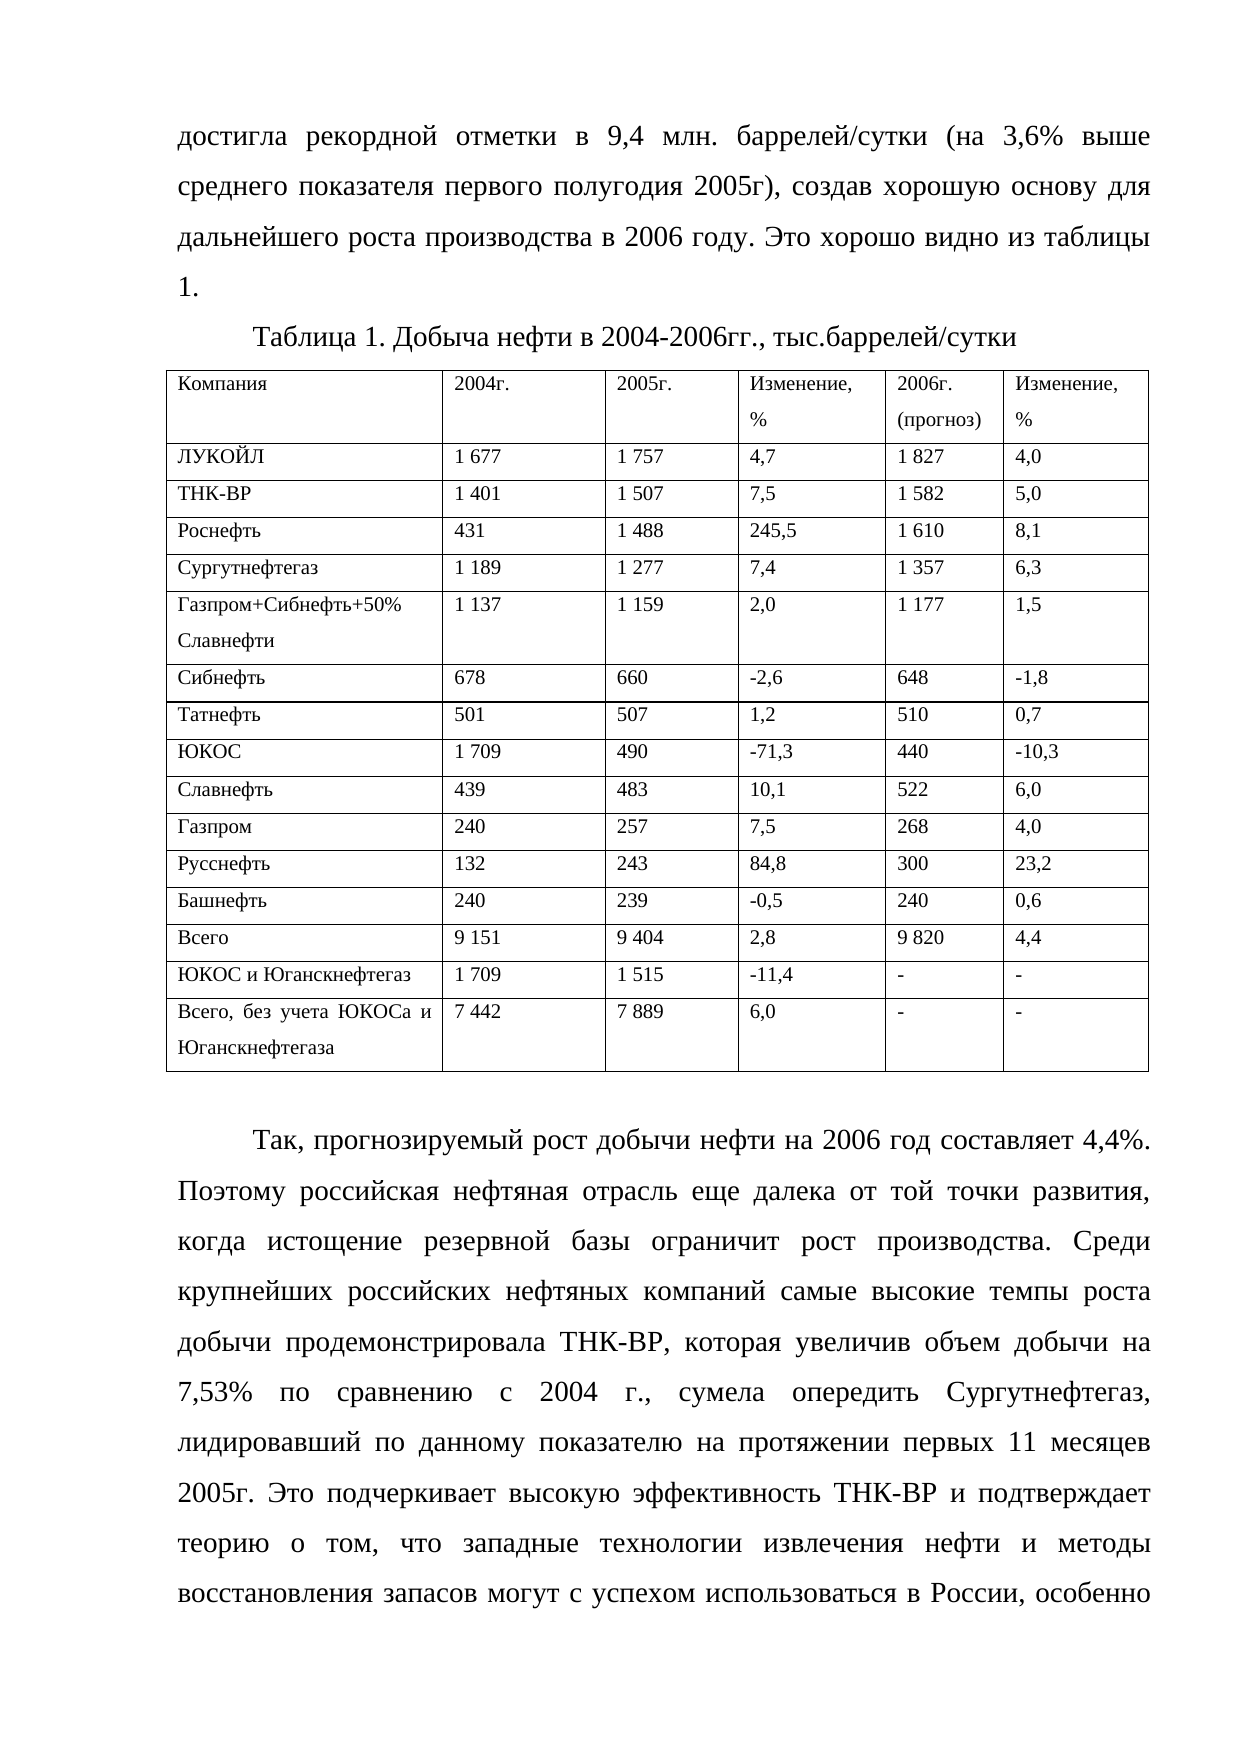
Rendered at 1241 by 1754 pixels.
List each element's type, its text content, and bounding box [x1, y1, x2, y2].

table_cell - [1004, 999, 1148, 1071]
table_cell Всего, без учета ЮКОСа и Юганскнефтегаза [167, 999, 442, 1071]
table_cell 0,7 [1004, 703, 1148, 738]
table_cell 10,1 [739, 777, 885, 813]
table_cell Татнефть [167, 703, 442, 738]
table_cell 1 488 [606, 518, 738, 554]
table_cell 2,8 [739, 925, 885, 961]
table_cell 7 442 [443, 999, 605, 1071]
table_cell 439 [443, 777, 605, 813]
table_cell 7 889 [606, 999, 738, 1071]
table_cell 7,5 [739, 814, 885, 850]
table_cell 243 [606, 851, 738, 887]
table_cell Роснефть [167, 518, 442, 554]
table_header Изменение, % [739, 371, 885, 443]
table_cell 6,0 [1004, 777, 1148, 813]
table_cell 240 [443, 814, 605, 850]
table_header 2006г. (прогноз) [886, 371, 1003, 443]
table_cell -1,8 [1004, 665, 1148, 701]
table_header 2005г. [606, 371, 738, 443]
table_cell 257 [606, 814, 738, 850]
table_cell 522 [886, 777, 1003, 813]
table_cell Русснефть [167, 851, 442, 887]
table_cell -0,5 [739, 888, 885, 924]
table_cell 1,5 [1004, 592, 1148, 664]
table_cell 240 [443, 888, 605, 924]
table_cell 4,0 [1004, 814, 1148, 850]
table_cell ЮКОС и Юганскнефтегаз [167, 962, 442, 998]
table_cell 1 189 [443, 555, 605, 591]
table_cell 490 [606, 740, 738, 776]
table_cell 1 137 [443, 592, 605, 664]
table_cell 1 357 [886, 555, 1003, 591]
table_cell 678 [443, 665, 605, 701]
table_cell 1 177 [886, 592, 1003, 664]
table_cell 1 401 [443, 481, 605, 517]
table_cell -71,3 [739, 740, 885, 776]
table_cell Газпром [167, 814, 442, 850]
table_cell ЮКОС [167, 740, 442, 776]
table_cell ТНК-ВР [167, 481, 442, 517]
table_cell 6,0 [739, 999, 885, 1071]
table_header Компания [167, 371, 442, 443]
table_cell 440 [886, 740, 1003, 776]
table_cell 245,5 [739, 518, 885, 554]
table_cell 1 515 [606, 962, 738, 998]
table_cell 0,6 [1004, 888, 1148, 924]
table_cell 9 820 [886, 925, 1003, 961]
table_cell - [886, 999, 1003, 1071]
table_cell 239 [606, 888, 738, 924]
table_cell 1,2 [739, 703, 885, 738]
table_cell -10,3 [1004, 740, 1148, 776]
table_cell 9 151 [443, 925, 605, 961]
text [177, 118, 1152, 303]
table_cell 9 404 [606, 925, 738, 961]
table_cell Всего [167, 925, 442, 961]
table_cell Башнефть [167, 888, 442, 924]
table_cell 1 757 [606, 444, 738, 480]
table_cell Сургутнефтегаз [167, 555, 442, 591]
table_cell 1 159 [606, 592, 738, 664]
table_cell 431 [443, 518, 605, 554]
table_header Изменение, % [1004, 371, 1148, 443]
table_cell 268 [886, 814, 1003, 850]
table_cell ЛУКОЙЛ [167, 444, 442, 480]
table_cell 240 [886, 888, 1003, 924]
table_cell - [1004, 962, 1148, 998]
table_cell 4,7 [739, 444, 885, 480]
table_cell 6,3 [1004, 555, 1148, 591]
table_cell 1 709 [443, 740, 605, 776]
table_cell Сибнефть [167, 665, 442, 701]
table_cell 23,2 [1004, 851, 1148, 887]
table_cell 483 [606, 777, 738, 813]
table_cell -2,6 [739, 665, 885, 701]
table_cell 4,0 [1004, 444, 1148, 480]
table_cell 4,4 [1004, 925, 1148, 961]
table_cell 1 582 [886, 481, 1003, 517]
table_cell 84,8 [739, 851, 885, 887]
table_cell 5,0 [1004, 481, 1148, 517]
table_cell 7,4 [739, 555, 885, 591]
table_cell 8,1 [1004, 518, 1148, 554]
table_cell 132 [443, 851, 605, 887]
table_cell 660 [606, 665, 738, 701]
table_cell 7,5 [739, 481, 885, 517]
table_cell 2,0 [739, 592, 885, 664]
table_cell Газпром+Сибнефть+50% Славнефти [167, 592, 442, 664]
table_cell 1 277 [606, 555, 738, 591]
table_cell 510 [886, 703, 1003, 738]
table_cell 501 [443, 703, 605, 738]
table_cell 507 [606, 703, 738, 738]
table_cell 1 507 [606, 481, 738, 517]
table_cell 1 610 [886, 518, 1003, 554]
table_cell 1 827 [886, 444, 1003, 480]
table_cell 1 677 [443, 444, 605, 480]
table_header 2004г. [443, 371, 605, 443]
text Таблица 1. Добыча нефти в 2004-2006гг., тыс.баррелей/сутки [177, 319, 1152, 353]
table_cell -11,4 [739, 962, 885, 998]
table_cell Славнефть [167, 777, 442, 813]
table_cell 648 [886, 665, 1003, 701]
table_cell 300 [886, 851, 1003, 887]
table_cell - [886, 962, 1003, 998]
table_cell 1 709 [443, 962, 605, 998]
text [177, 1122, 1152, 1609]
